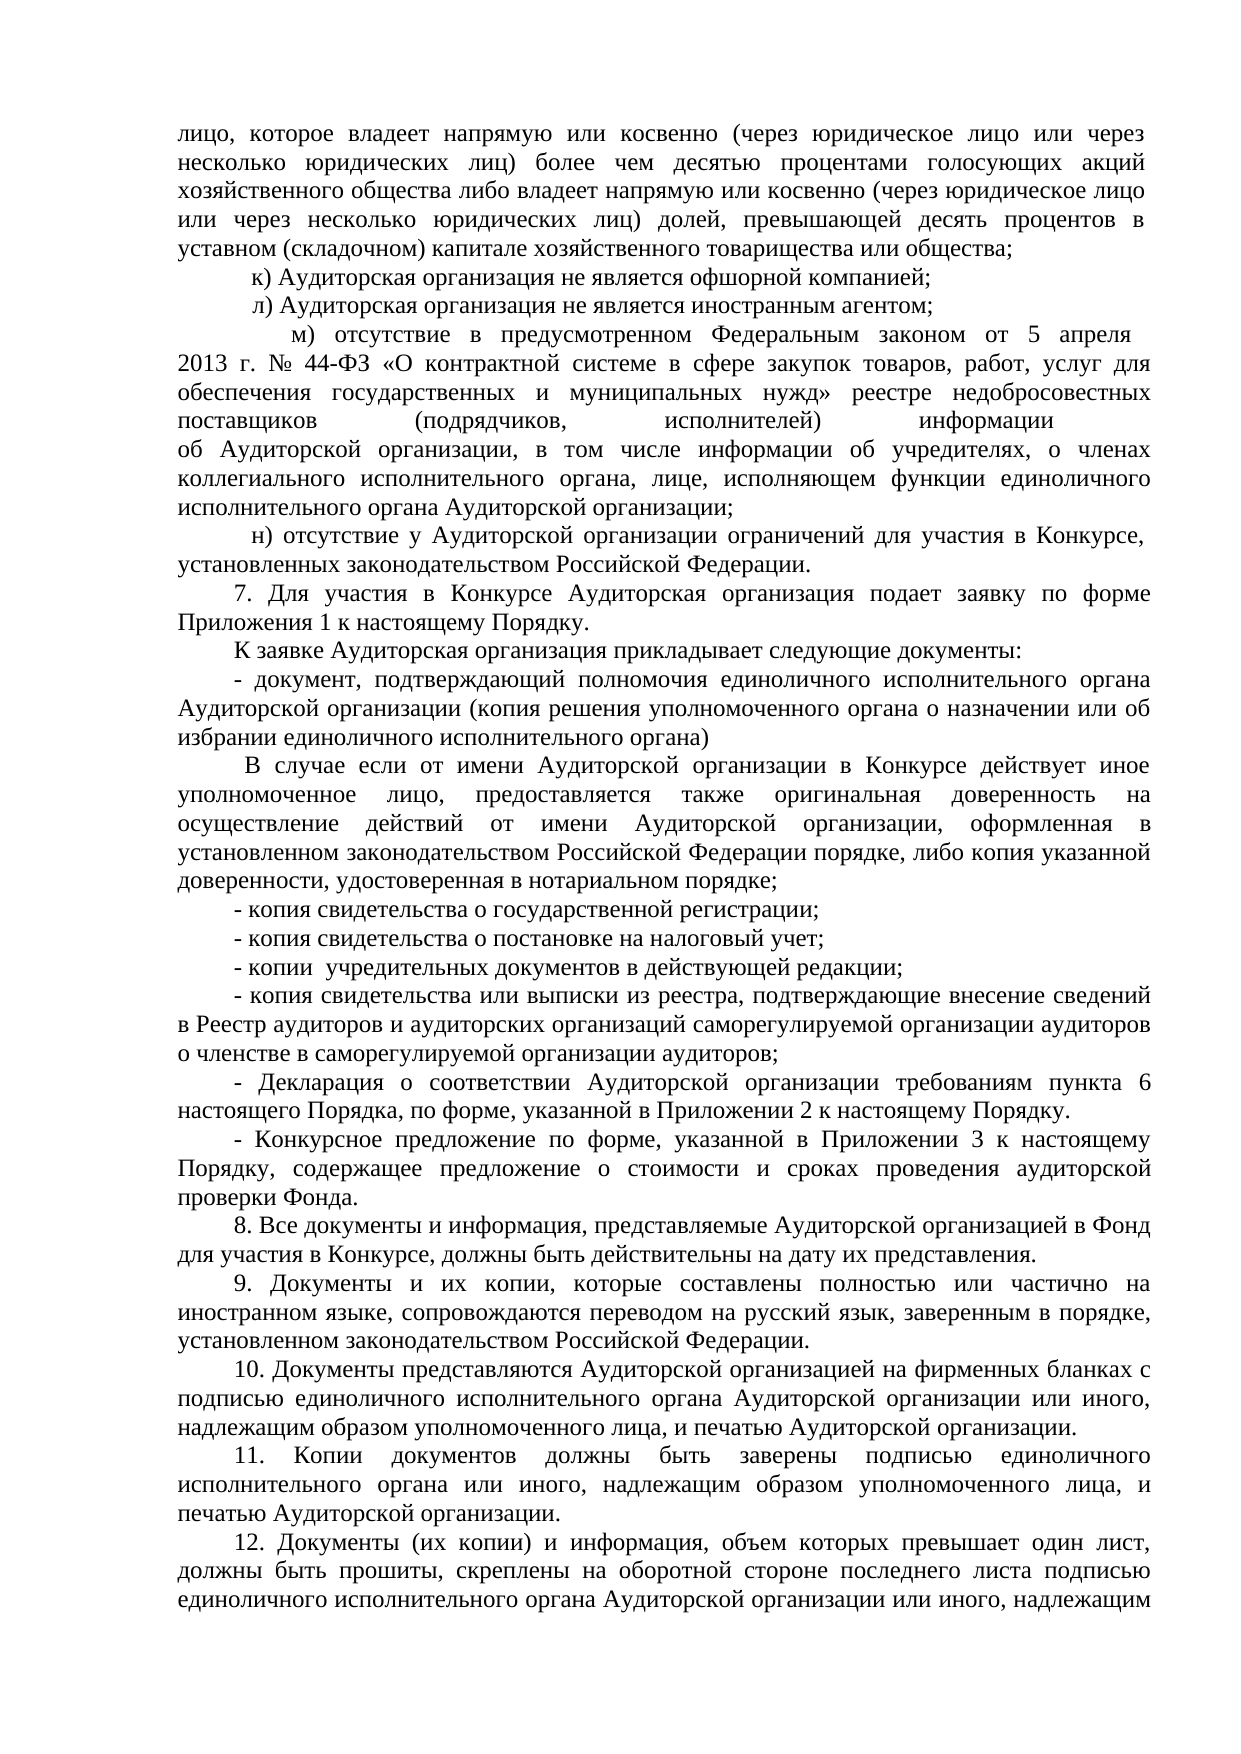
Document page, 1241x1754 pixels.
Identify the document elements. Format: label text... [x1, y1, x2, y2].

text - копия свидетельства или выписки из реестра, подтверждающие внесение сведений в Реестр аудиторов и аудиторских организаций саморегулируемой организации аудиторов о членстве в саморегулируемой организации аудиторов; [177, 981, 1152, 1067]
text - копия свидетельства о государственной регистрации; [177, 894, 1152, 923]
text - документ, подтверждающий полномочия единоличного исполнительного органа Аудиторской организации (копия решения уполномоченного органа о назначении или об избрании единоличного исполнительного органа) [177, 664, 1152, 751]
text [177, 1527, 1152, 1613]
text л) Аудиторская организация не является иностранным агентом; [177, 291, 1152, 319]
text 8. Все документы и информация, представляемые Аудиторской организацией в Фонд для участия в Конкурсе, должны быть действительны на дату их представления. [177, 1211, 1152, 1268]
text - копия свидетельства о постановке на налоговый учет; [177, 923, 1152, 952]
text В случае если от имени Аудиторской организации в Конкурсе действует иное уполномоченное лицо, предоставляется также оригинальная доверенность на осуществление действий от имени Аудиторской организации, оформленная в установленном законодательством Российской Федерации порядке, либо копия указанной доверенности, удостоверенная в нотариальном порядке; [177, 751, 1152, 894]
text 10. Документы представляются Аудиторской организацией на фирменных бланках с подписью единоличного исполнительного органа Аудиторской организации или иного, надлежащим образом уполномоченного лица, и печатью Аудиторской организации. [177, 1354, 1152, 1441]
text н) отсутствие у Аудиторской организации ограничений для участия в Конкурсе, установленных законодательством Российской Федерации. [177, 521, 1146, 578]
text 7. Для участия в Конкурсе Аудиторская организация подает заявку по форме Приложения 1 к настоящему Порядку. [177, 578, 1152, 636]
text м) отсутствие в предусмотренном Федеральным законом от 5 апреля 2013 г. № 44-ФЗ «О контрактной системе в сфере закупок товаров, работ, услуг для обеспечения государственных и муниципальных нужд» реестре недобросовестных поставщиков (подрядчиков, исполнителей) информации об Аудиторской организации, в том числе информации об учредителях, о членах коллегиального исполнительного органа, лице, исполняющем функции единоличного исполнительного органа Аудиторской организации; [177, 319, 1152, 521]
text к) Аудиторская организация не является офшорной компанией; [177, 262, 1146, 291]
text 9. Документы и их копии, которые составлены полностью или частично на иностранном языке, сопровождаются переводом на русский язык, заверенным в порядке, установленном законодательством Российской Федерации. [177, 1268, 1152, 1354]
text К заявке Аудиторская организация прикладывает следующие документы: [177, 636, 1152, 664]
text - копии учредительных документов в действующей редакции; [177, 952, 1152, 981]
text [177, 118, 1146, 262]
text - Конкурсное предложение по форме, указанной в Приложении 3 к настоящему Порядку, содержащее предложение о стоимости и сроках проведения аудиторской проверки Фонда. [177, 1124, 1152, 1211]
text - Декларация о соответствии Аудиторской организации требованиям пункта 6 настоящего Порядка, по форме, указанной в Приложении 2 к настоящему Порядку. [177, 1067, 1152, 1124]
text 11. Копии документов должны быть заверены подписью единоличного исполнительного органа или иного, надлежащим образом уполномоченного лица, и печатью Аудиторской организации. [177, 1441, 1152, 1527]
